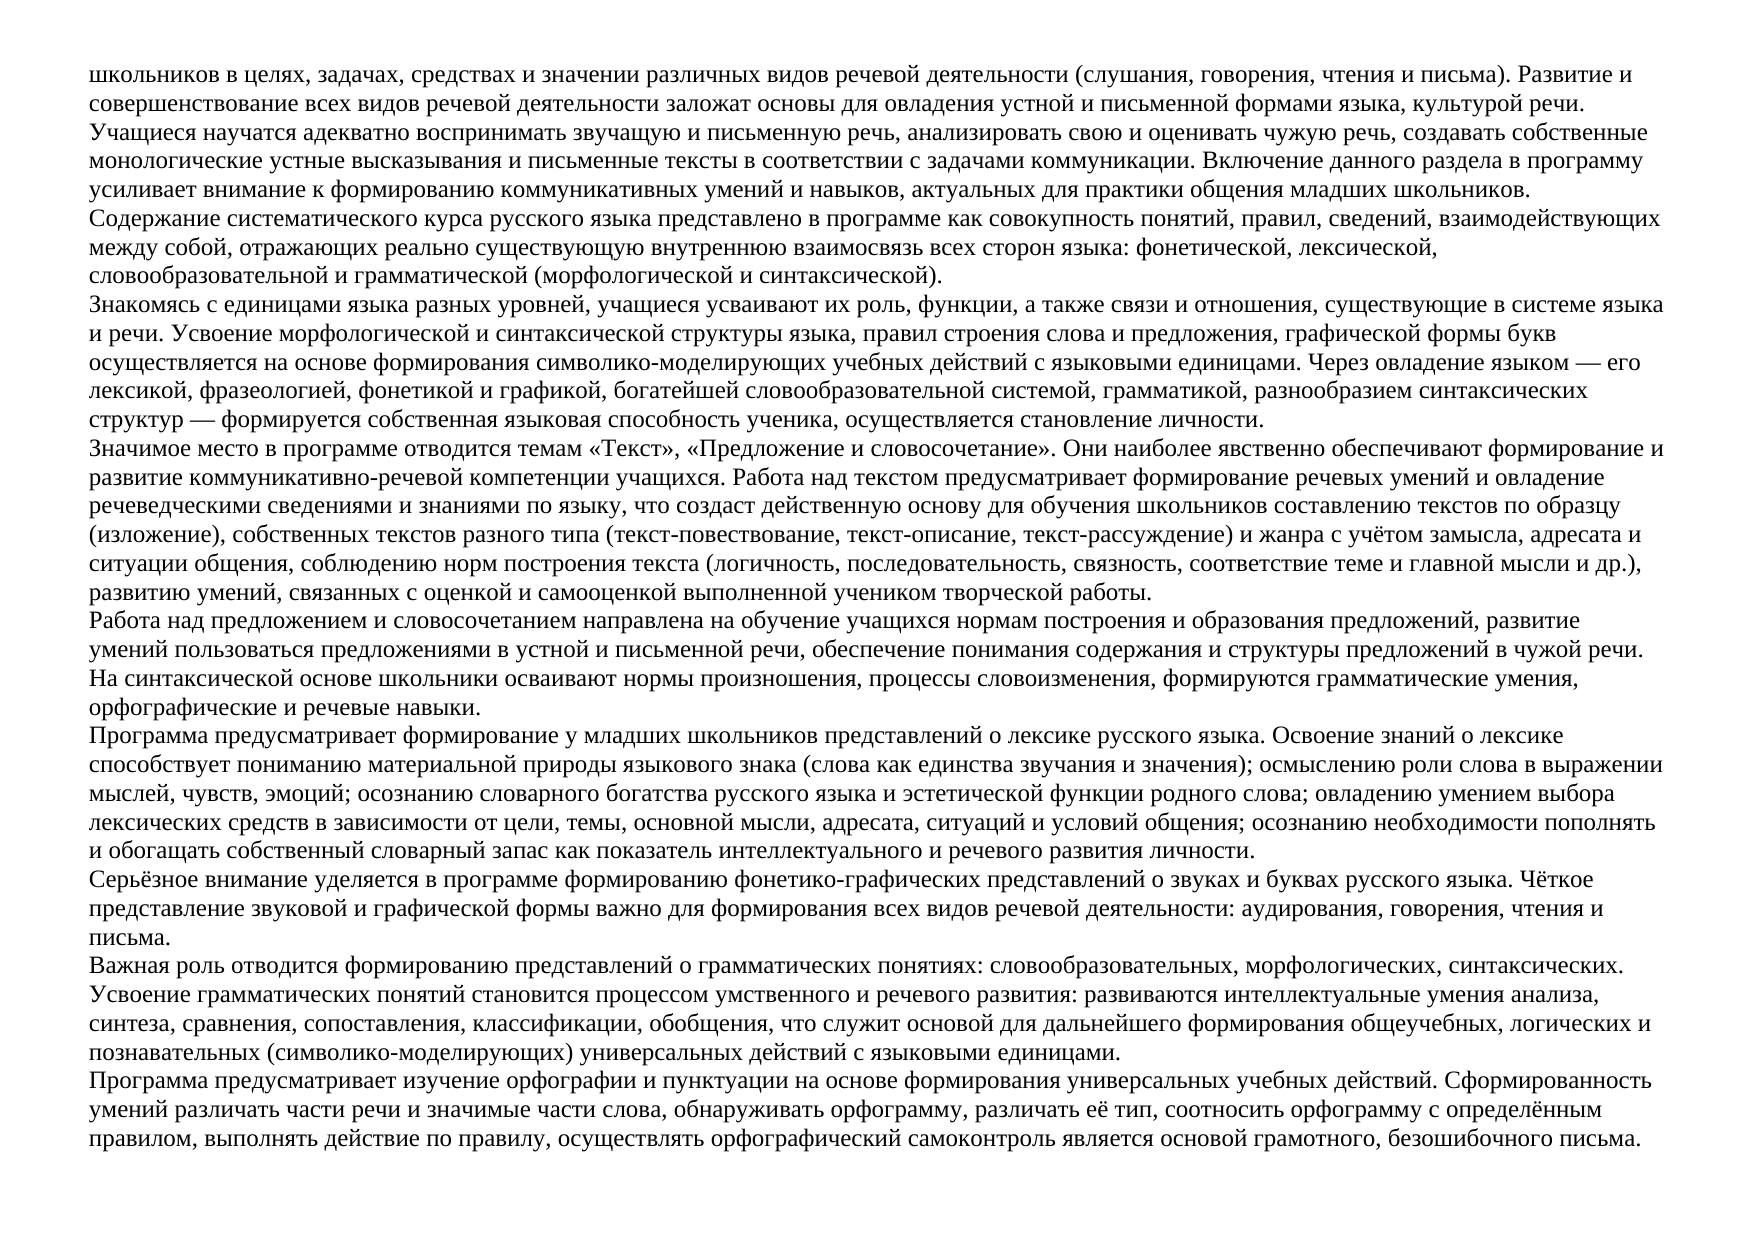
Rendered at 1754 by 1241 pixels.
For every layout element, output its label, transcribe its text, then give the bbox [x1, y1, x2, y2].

text Работа над предложением и словосочетанием направлена на обучение учащихся нормам построения и образования предложений, развитие умений пользоваться предложениями в устной и письменной речи, обеспечение понимания содержания и структуры предложений в чужой речи. На синтаксической основе школьники осваивают нормы произношения, процессы словоизменения, формируются грамматические умения, орфографические и речевые навыки. [89, 605, 1665, 720]
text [89, 59, 1665, 203]
text Важная роль отводится формированию представлений о грамматических понятиях: словообразовательных, морфологических, синтаксических. Усвоение грамматических понятий становится процессом умственного и речевого развития: развиваются интеллектуальные умения анализа, синтеза, сравнения, сопоставления, классификации, обобщения, что служит основой для дальнейшего формирования общеучебных, логических и познавательных (символико-моделирующих) универсальных действий с языковыми единицами. [89, 950, 1665, 1065]
text Программа предусматривает изучение орфографии и пунктуации на основе формирования универсальных учебных действий. Сформированность умений различать части речи и значимые части слова, обнаруживать орфограмму, различать её тип, соотносить орфограмму с определённым правилом, выполнять действие по правилу, осуществлять орфографический самоконтроль является основой грамотного, безошибочного письма. [89, 1065, 1665, 1152]
text Знакомясь с единицами языка разных уровней, учащиеся усваивают их роль, функции, а также связи и отношения, существующие в системе языка и речи. Усвоение морфологической и синтаксической структуры языка, правил строения слова и предложения, графической формы букв осуществляется на основе формирования символико-моделирующих учебных действий с языковыми единицами. Через овладение языком — его лексикой, фразеологией, фонетикой и графикой, богатейшей словообразовательной системой, грамматикой, разнообразием синтаксических структур — формируется собственная языковая способность ученика, осуществляется становление личности. [89, 289, 1665, 433]
text Содержание систематического курса русского языка представлено в программе как совокупность понятий, правил, сведений, взаимодействующих между собой, отражающих реально существующую внутреннюю взаимосвязь всех сторон языка: фонетической, лексической, словообразовательной и грамматической (морфологической и синтаксической). [89, 203, 1665, 289]
text Серьёзное внимание уделяется в программе формированию фонетико-графических представлений о звуках и буквах русского языка. Чёткое представление звуковой и графической формы важно для формирования всех видов речевой деятельности: аудирования, говорения, чтения и письма. [89, 864, 1665, 950]
text Программа предусматривает формирование у младших школьников представлений о лексике русского языка. Освоение знаний о лексике способствует пониманию материальной природы языкового знака (слова как единства звучания и значения); осмыслению роли слова в выражении мыслей, чувств, эмоций; осознанию словарного богатства русского языка и эстетической функции родного слова; овладению умением выбора лексических средств в зависимости от цели, темы, основной мысли, адресата, ситуаций и условий общения; осознанию необходимости пополнять и обогащать собственный словарный запас как показатель интеллектуального и речевого развития личности. [89, 720, 1665, 864]
text Значимое место в программе отводится темам «Текст», «Предложение и словосочетание». Они наиболее явственно обеспечивают формирование и развитие коммуникативно-речевой компетенции учащихся. Работа над текстом предусматривает формирование речевых умений и овладение речеведческими сведениями и знаниями по языку, что создаст действенную основу для обучения школьников составлению текстов по образцу (изложение), собственных текстов разного типа (текст-повествование, текст-описание, текст-рассуждение) и жанра с учётом замысла, адресата и ситуации общения, соблюдению норм построения текста (логичность, последовательность, связность, соответствие теме и главной мысли и др.), развитию умений, связанных с оценкой и самооценкой выполненной учеником творческой работы. [89, 433, 1665, 605]
